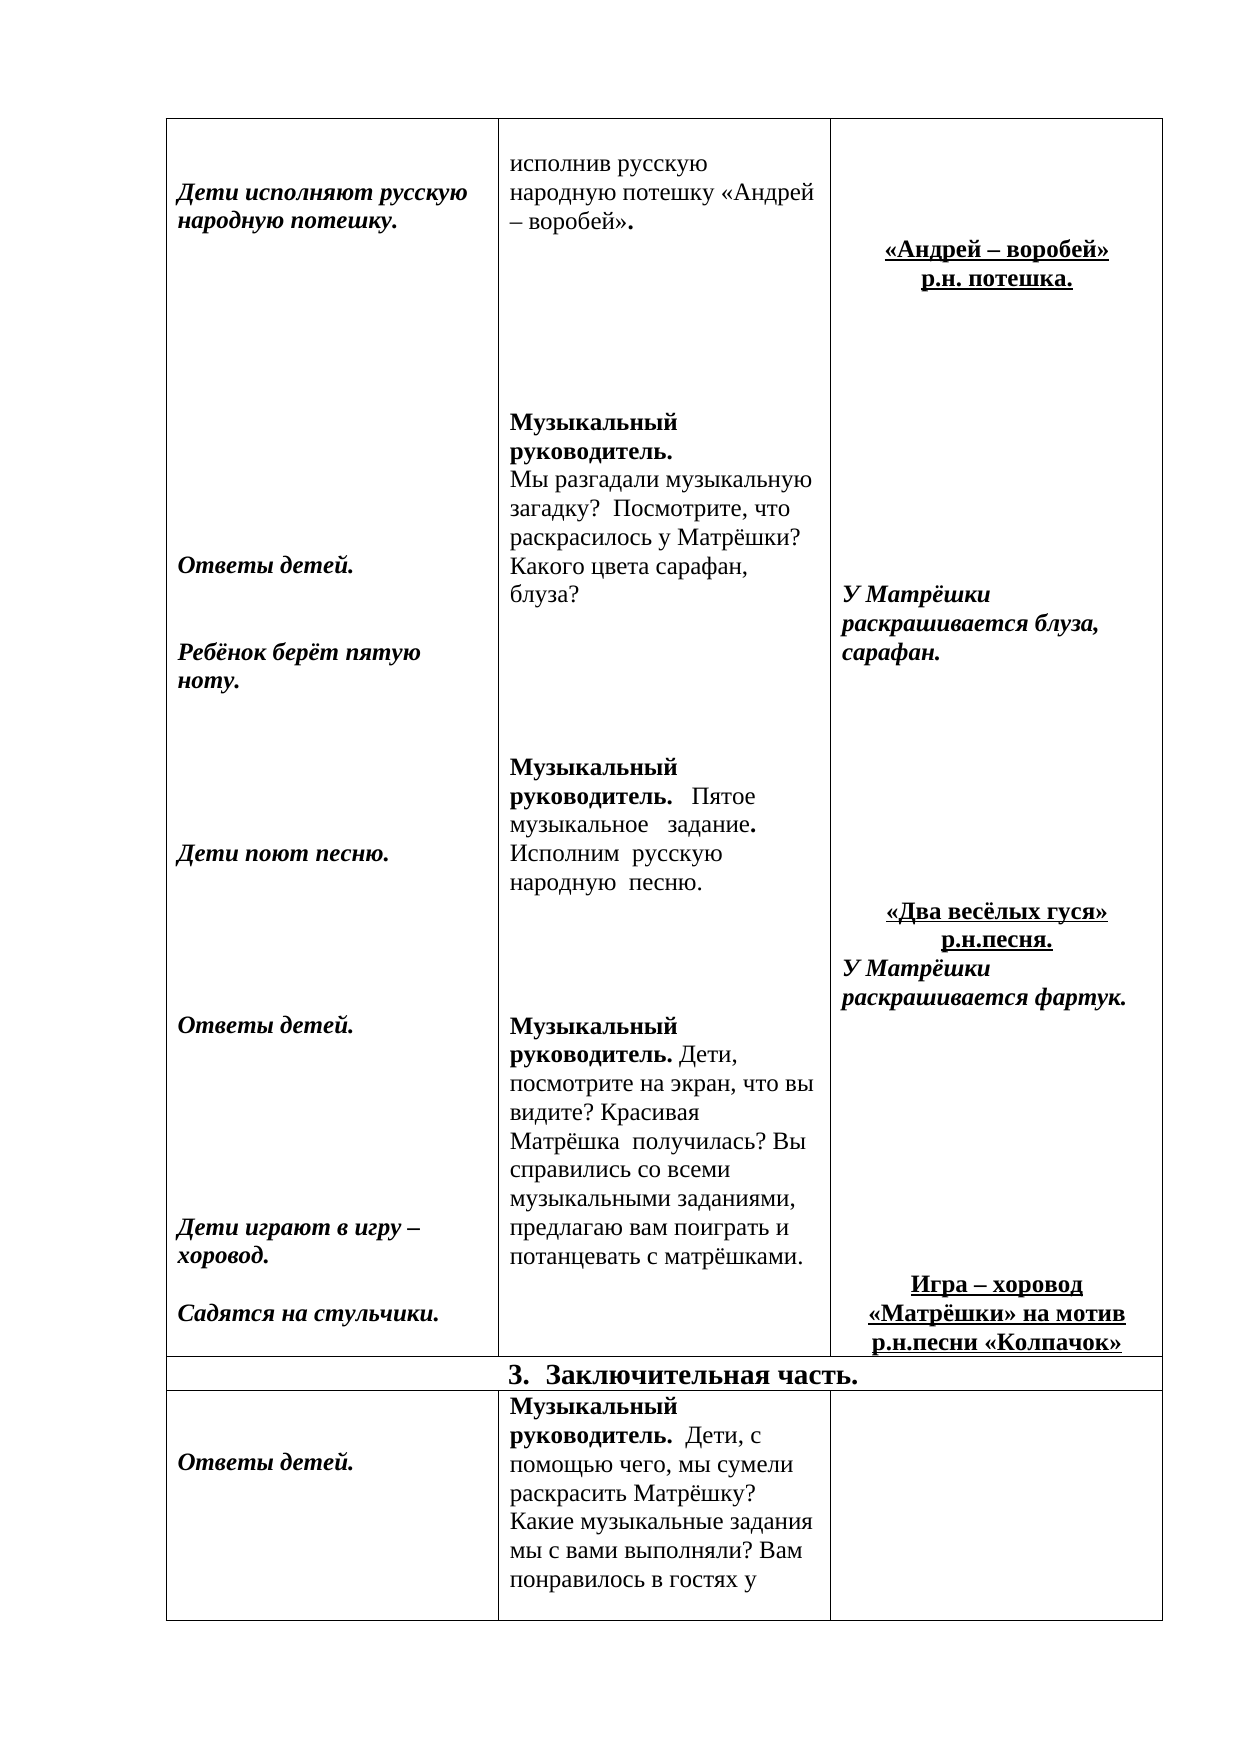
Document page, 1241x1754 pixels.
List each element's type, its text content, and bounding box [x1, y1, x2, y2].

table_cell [499, 119, 830, 1356]
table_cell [831, 1391, 1162, 1620]
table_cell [167, 119, 498, 1356]
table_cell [831, 119, 1162, 1356]
table_cell Заключительная часть. [167, 1357, 1162, 1390]
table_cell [167, 1391, 498, 1620]
